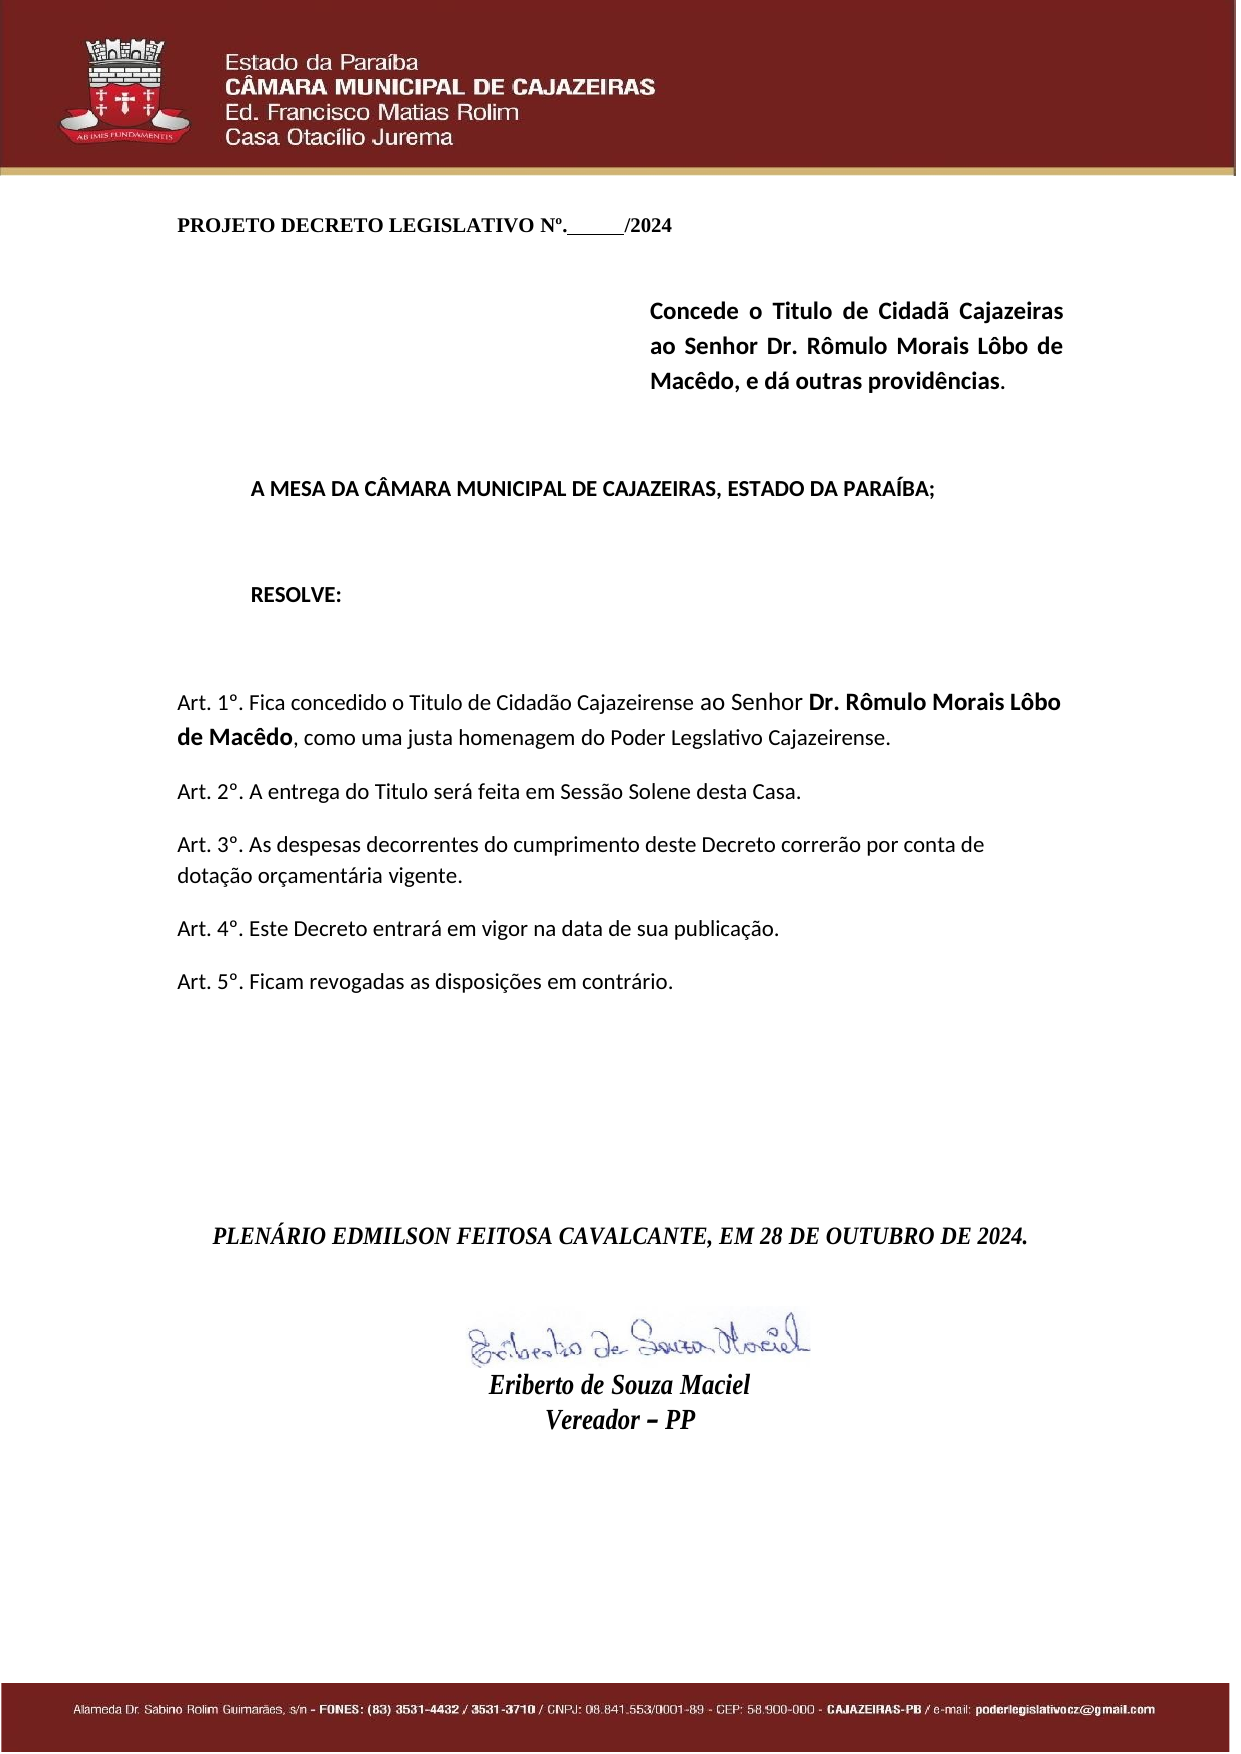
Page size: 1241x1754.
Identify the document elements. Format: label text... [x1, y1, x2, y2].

text Concede o Titulo de Cidadã Cajazeiras ao Senhor Dr. Rômulo Morais Lôbo de Macêdo, e dá outras providências. [650, 295, 1064, 396]
text Eriberto de Souza Maciel Vereador – PP [489, 1368, 751, 1438]
text RESOLVE: [251, 580, 1076, 608]
picture [465, 1306, 811, 1368]
text Art. 1º. Fica concedido o Titulo de Cidadão Cajazeirense ao Senhor Dr. Rômulo Morais Lôbo de Macêdo, como uma justa homenagem do Poder Legslativo Cajazeirense. [177, 686, 1063, 752]
picture [1, 1683, 1230, 1752]
text PROJETO DECRETO LEGISLATIVO Nº. /2024 [177, 213, 1076, 237]
picture [0, 0, 1236, 176]
text Art. 3º. As despesas decorrentes do cumprimento deste Decreto correrão por conta de dotação orçamentária vigente. [177, 830, 987, 889]
text PLENÁRIO EDMILSON FEITOSA CAVALCANTE, EM 28 DE OUTUBRO DE 2024. [210, 1221, 1030, 1250]
text Art. 2º. A entrega do Titulo será feita em Sessão Solene desta Casa. [177, 777, 1076, 805]
subtitle A MESA DA CÂMARA MUNICIPAL DE CAJAZEIRAS, ESTADO DA PARAÍBA; [251, 474, 1076, 502]
text Art. 4º. Este Decreto entrará em vigor na data de sua publicação. Art. 5º. Ficam revogadas as disposições em contrário. [177, 914, 782, 996]
